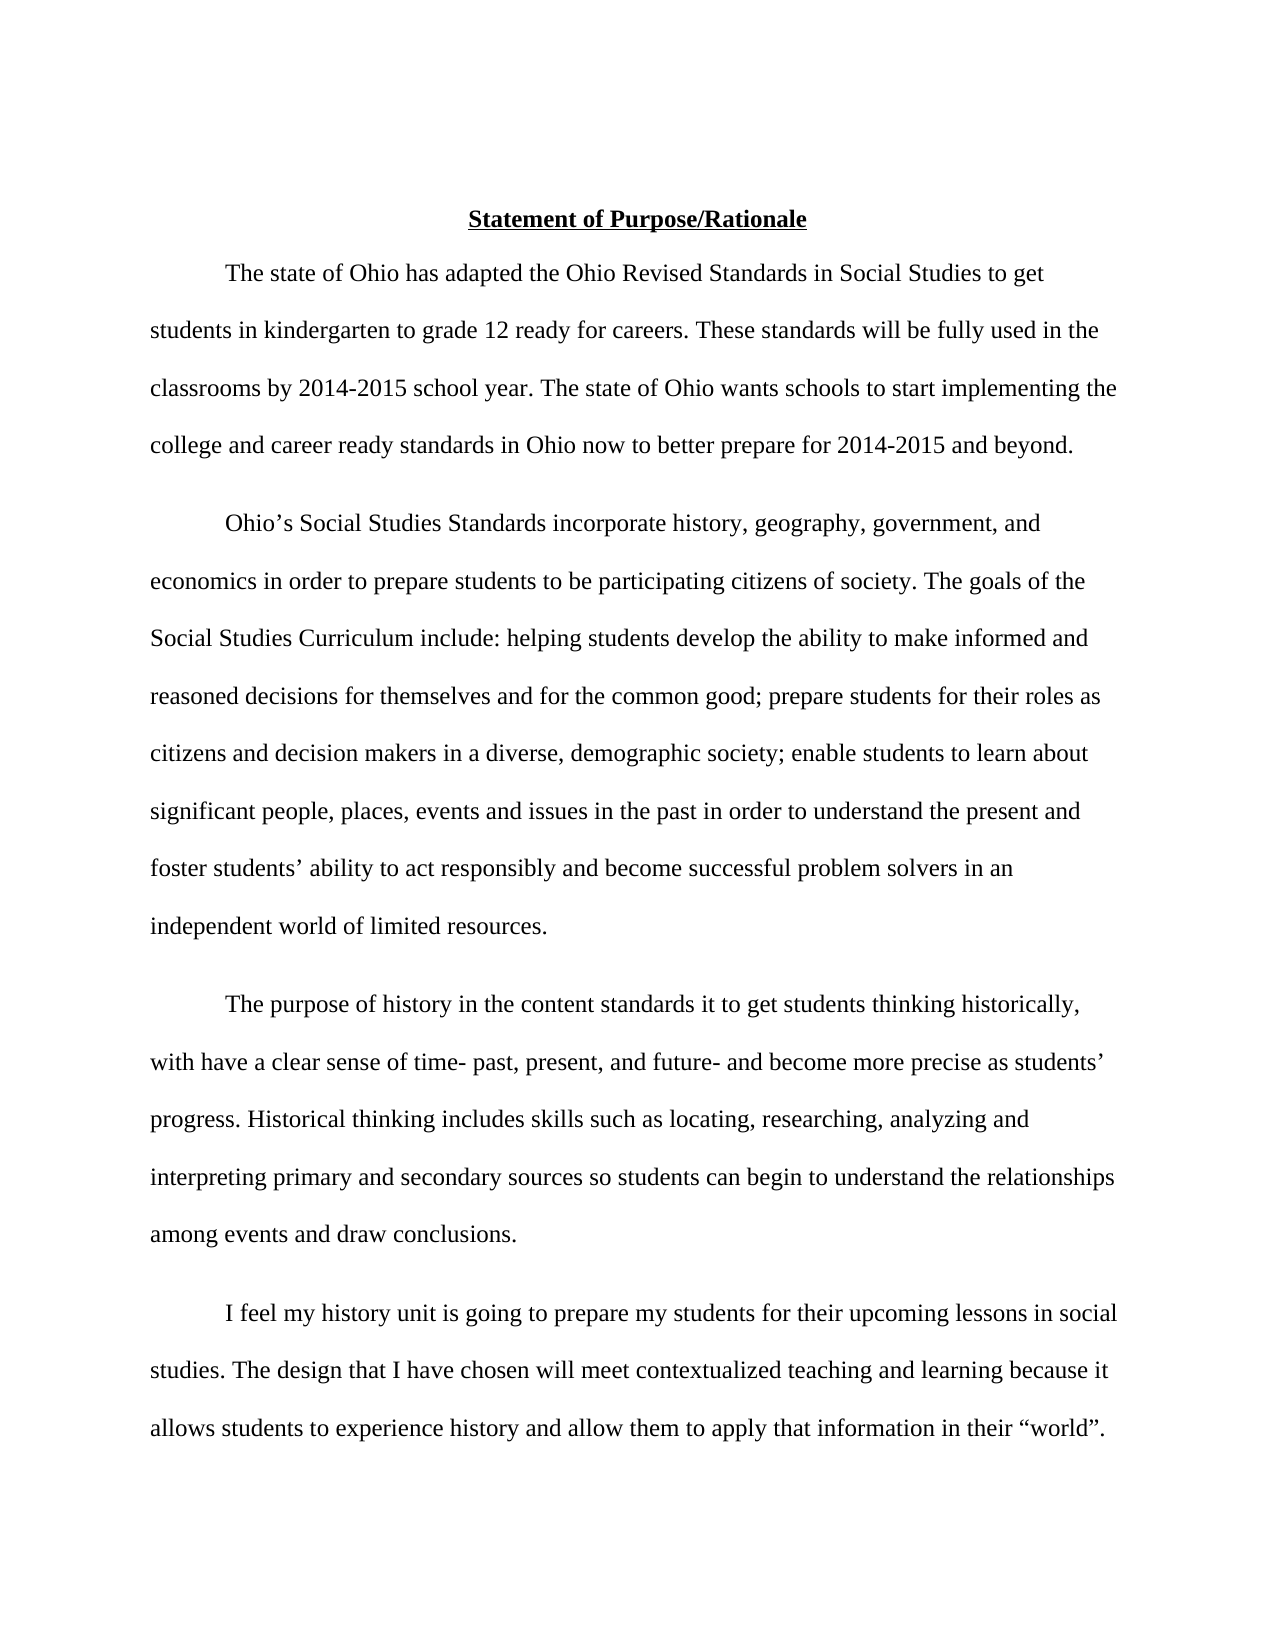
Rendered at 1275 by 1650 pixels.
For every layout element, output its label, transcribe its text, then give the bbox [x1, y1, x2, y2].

text The state of Ohio has adapted the Ohio Revised Standards in Social Studies to get students in kindergarten to grade 12 ready for careers. These standards will be fully used in the classrooms by 2014-2015 school year. The state of Ohio wants schools to start implementing the college and career ready standards in Ohio now to better prepare for 2014-2015 and beyond. [150, 258, 1125, 459]
text Statement of Purpose/Rationale [150, 204, 1125, 233]
text The purpose of history in the content standards it to get students thinking historically, with have a clear sense of time- past, present, and future- and become more precise as students’ progress. Historical thinking includes skills such as locating, researching, analyzing and interpreting primary and secondary sources so students can begin to understand the relationships among events and draw conclusions. [150, 989, 1125, 1248]
text I feel my history unit is going to prepare my students for their upcoming lessons in social studies. The design that I have chosen will meet contextualized teaching and learning because it allows students to experience history and allow them to apply that information in their “world”. [150, 1298, 1125, 1441]
text Ohio’s Social Studies Standards incorporate history, geography, government, and economics in order to prepare students to be participating citizens of society. The goals of the Social Studies Curriculum include: helping students develop the ability to make informed and reasoned decisions for themselves and for the common good; prepare students for their roles as citizens and decision makers in a diverse, demographic society; enable students to learn about significant people, places, events and issues in the past in order to understand the present and foster students’ ability to act responsibly and become successful problem solvers in an independent world of limited resources. [150, 508, 1125, 940]
